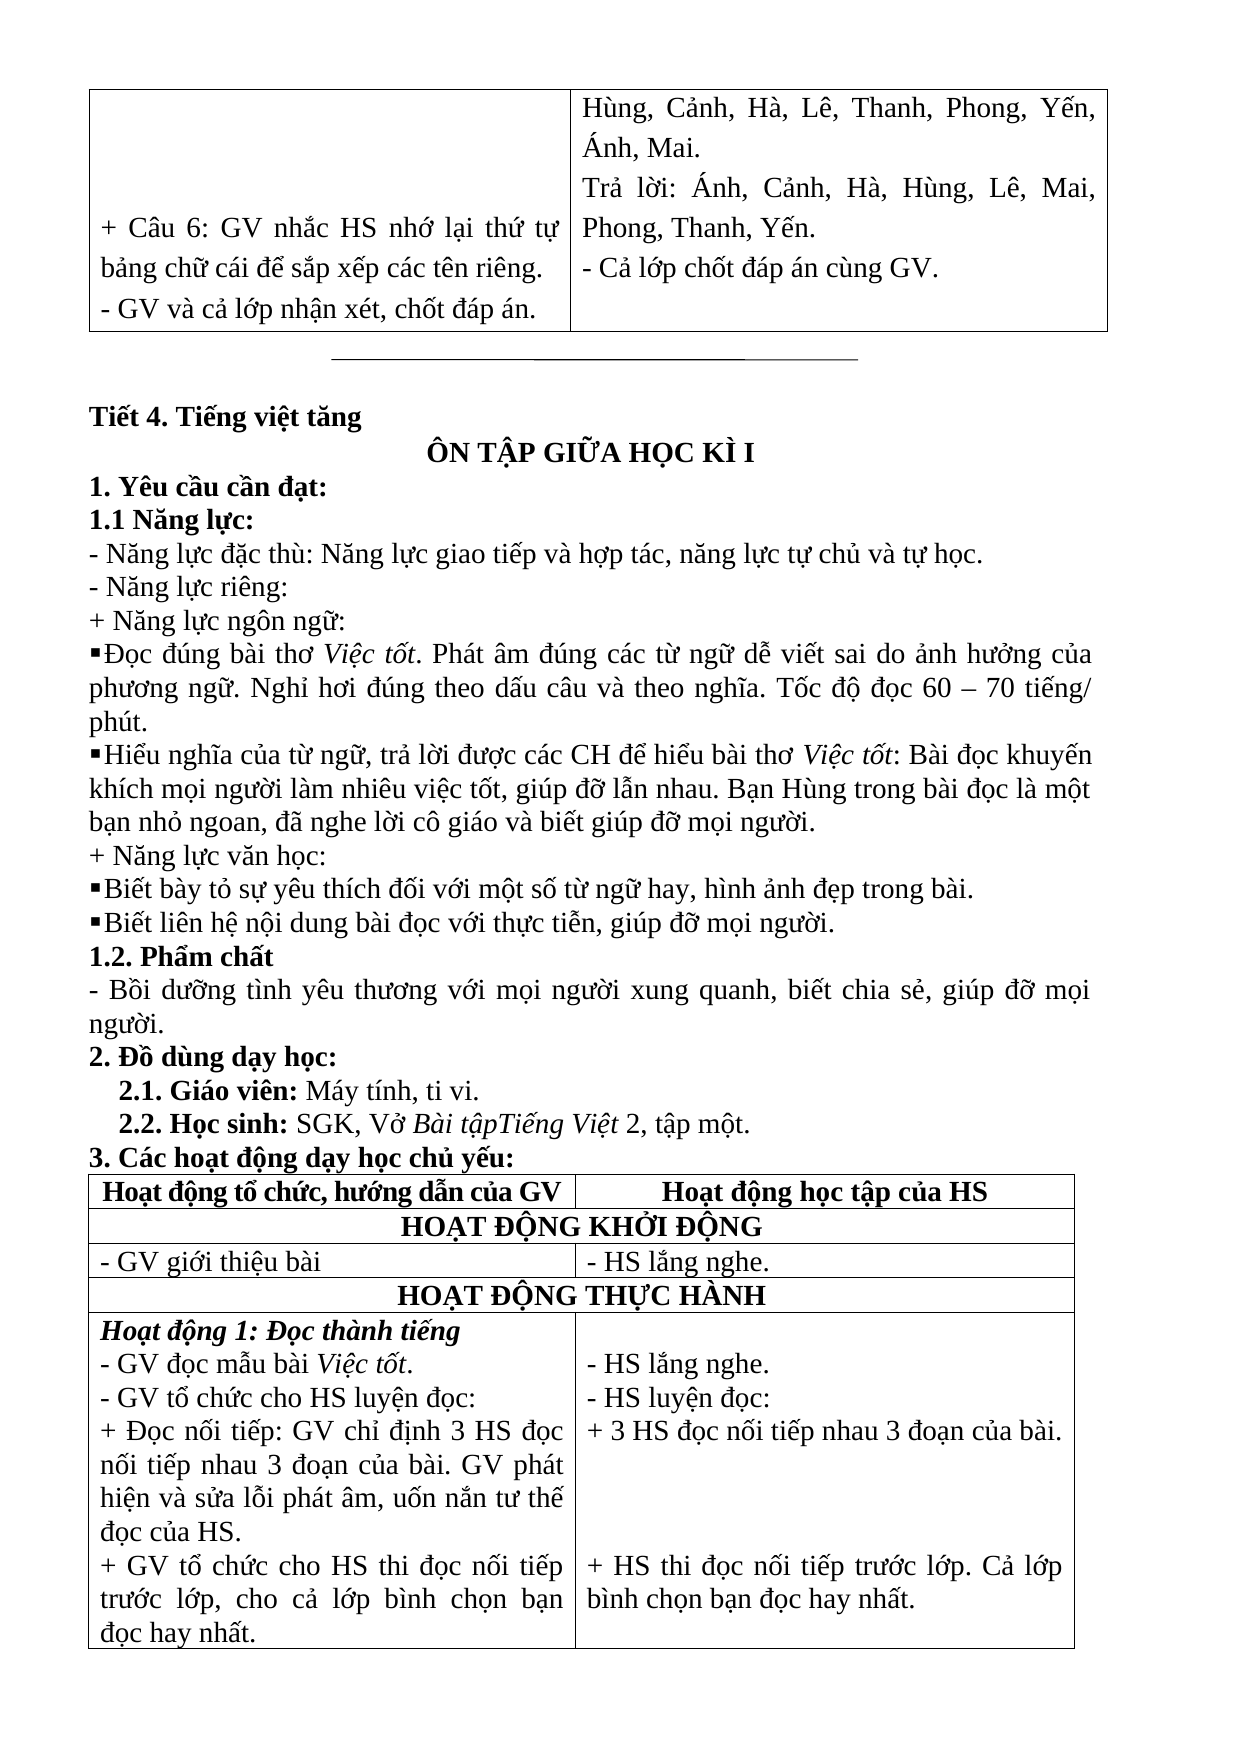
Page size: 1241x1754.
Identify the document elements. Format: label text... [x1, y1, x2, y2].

text + Năng lực văn học: [89, 838, 1092, 871]
text + Năng lực ngôn ngữ: [89, 603, 1092, 636]
table_cell HOẠT ĐỘNG THỰC HÀNH [89, 1278, 1074, 1312]
table_header Hoạt động học tập của HS [576, 1175, 1074, 1208]
text ÔN TẬP GIỮA HỌC KÌ I [89, 435, 1092, 469]
text 2.1. Giáo viên: Máy tính, ti vi. [89, 1073, 1092, 1106]
table_cell HOẠT ĐỘNG KHỞI ĐỘNG [89, 1209, 1074, 1243]
list 1. Yêu cầu cần đạt: [89, 469, 1092, 502]
table_cell - GV giới thiệu bài [89, 1244, 575, 1277]
text Tiết 4. Tiếng việt tăng [89, 399, 1092, 433]
text - Năng lực đặc thù: Năng lực giao tiếp và hợp tác, năng lực tự chủ và tự học. [89, 536, 1092, 569]
list Biết liên hệ nội dung bài đọc với thực tiễn, giúp đỡ mọi người. [89, 905, 1092, 939]
table_cell - HS lắng nghe. [576, 1244, 1074, 1277]
text 2. Đồ dùng dạy học: [89, 1039, 1092, 1073]
text - Năng lực riêng: [89, 569, 1092, 603]
table_header Hoạt động tổ chức, hướng dẫn của GV [89, 1175, 575, 1208]
text 1.1 Năng lực: [89, 502, 1092, 536]
list Đọc đúng bài thơ Việc tốt. Phát âm đúng các từ ngữ dễ viết sai do ảnh hưởng của phương ngữ. Nghỉ hơi đúng theo dấu câu và theo nghĩa. Tốc độ đọc 60 – 70 tiếng/ phút. [89, 636, 1092, 737]
text - Bồi dưỡng tình yêu thương với mọi người xung quanh, biết chia sẻ, giúp đỡ mọi người. [89, 972, 1092, 1039]
text 1.2. Phẩm chất [89, 939, 1092, 972]
list Biết bày tỏ sự yêu thích đối với một số từ ngữ hay, hình ảnh đẹp trong bài. [89, 871, 1092, 905]
list Hiểu nghĩa của từ ngữ, trả lời được các CH để hiểu bài thơ Việc tốt: Bài đọc khuyến khích mọi người làm nhiêu việc tốt, giúp đỡ lẫn nhau. Bạn Hùng trong bài đọc là một bạn nhỏ ngoan, đã nghe lời cô giáo và biết giúp đỡ mọi người. [89, 737, 1092, 838]
text 3. Các hoạt động dạy học chủ yếu: [89, 1140, 1092, 1173]
text 2.2. Học sinh: SGK, Vở Bài tậpTiếng Việt 2, tập một. [89, 1106, 1092, 1140]
